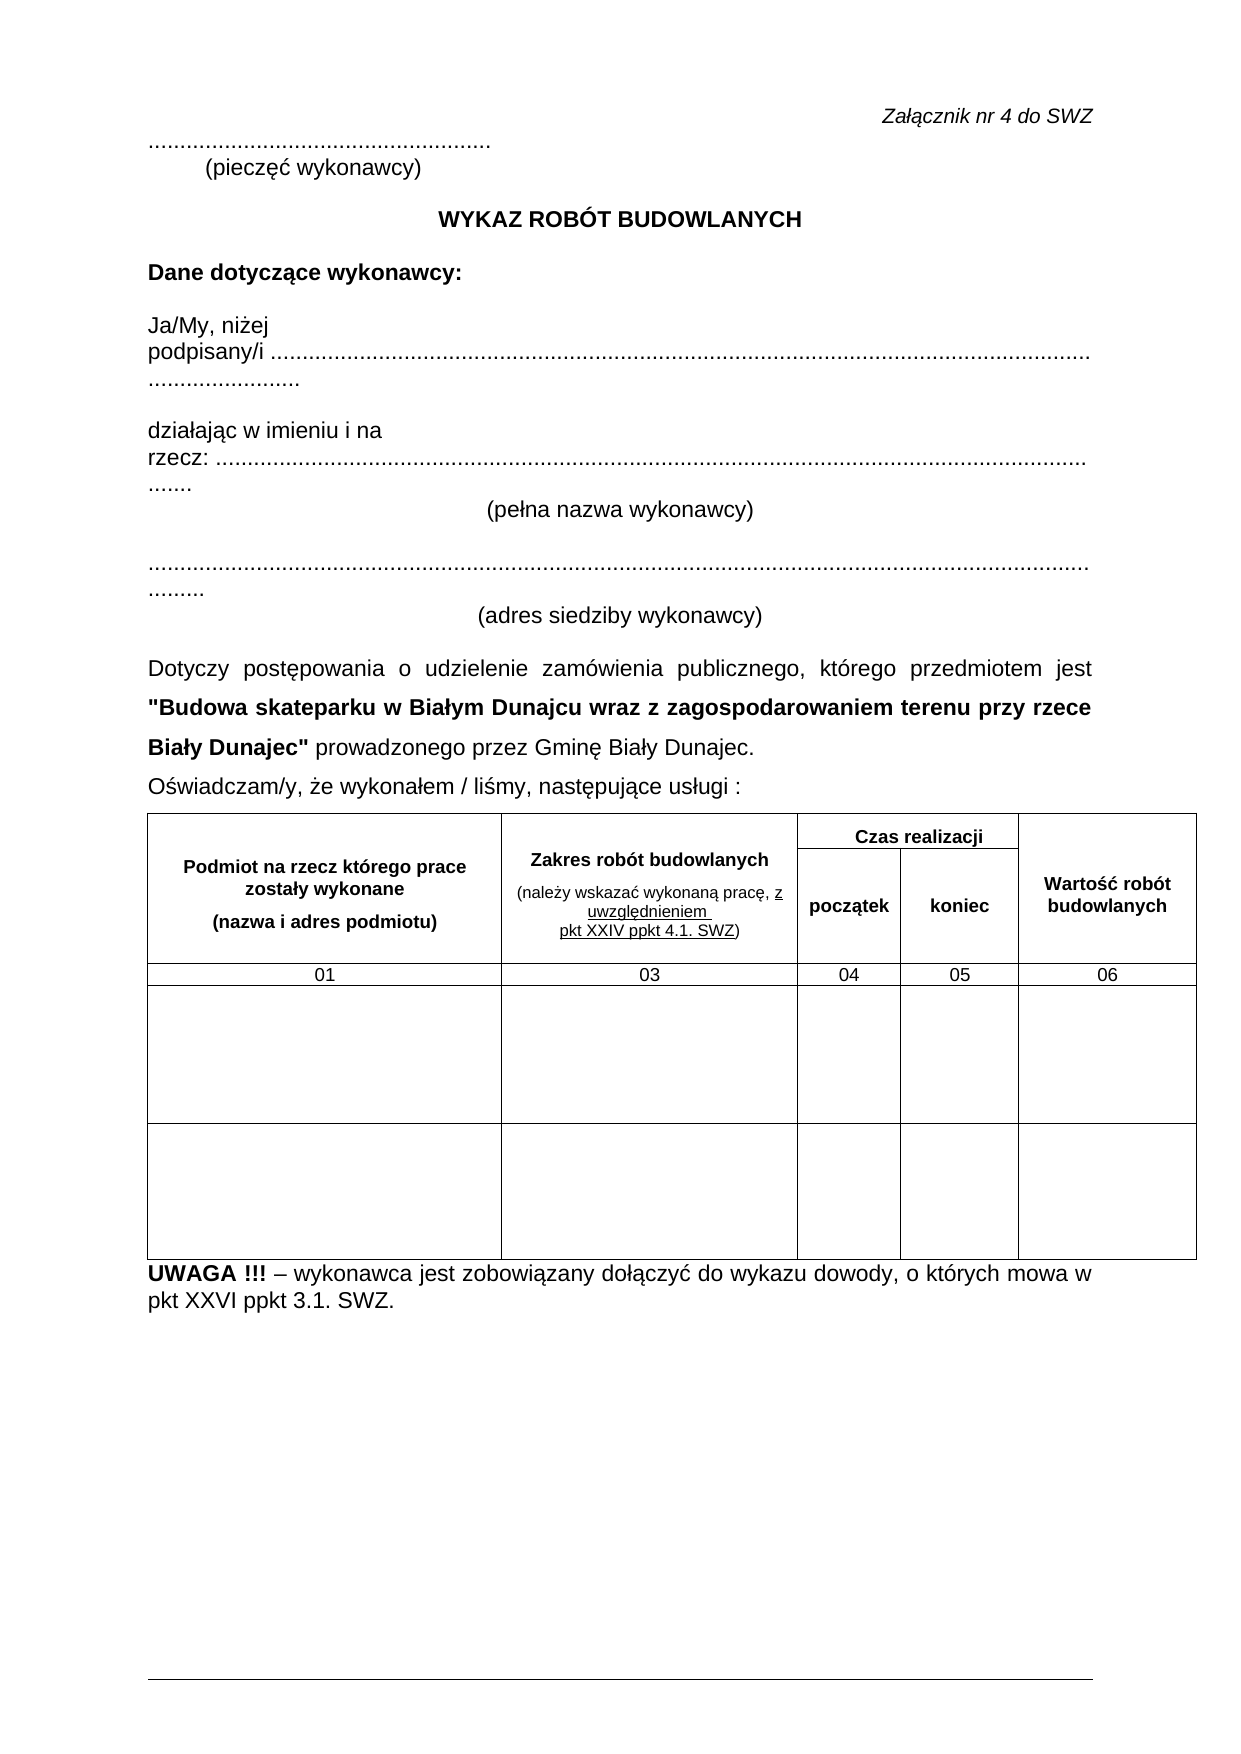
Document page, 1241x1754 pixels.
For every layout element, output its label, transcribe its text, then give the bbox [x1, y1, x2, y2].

subtitle Załącznik nr 4 do SWZ [148, 103, 1093, 127]
table_cell [1019, 986, 1196, 1123]
table_cell 01 [148, 964, 501, 985]
text ...................................................... [148, 127, 1093, 154]
table_cell [901, 1124, 1018, 1259]
text (pełna nazwa wykonawcy) [148, 496, 1093, 523]
text WYKAZ ROBÓT BUDOWLANYCH [148, 206, 1093, 233]
text Oświadczam/y, że wykonałem / liśmy, następujące usługi : [148, 773, 1093, 799]
table_cell 05 [901, 964, 1018, 985]
text Ja/My, niżej podpisany/i ......................................................................................................................................................... [148, 312, 1093, 391]
text UWAGA !!! – wykonawca jest zobowiązany dołączyć do wykazu dowody, o których mowa w pkt XXVI ppkt 3.1. SWZ. [148, 1260, 1093, 1313]
table_cell [798, 986, 900, 1123]
text (adres siedziby wykonawcy) [148, 602, 1093, 628]
text ............................................................................................................................................................. [148, 549, 1093, 602]
table_cell [798, 1124, 900, 1259]
table_cell [1019, 1124, 1196, 1259]
text działając w imieniu i na rzecz: ................................................................................................................................................ [148, 417, 1093, 496]
table_cell 03 [502, 964, 797, 985]
table_cell [901, 986, 1018, 1123]
table_cell 04 [798, 964, 900, 985]
text Dotyczy postępowania o udzielenie zamówienia publicznego, którego przedmiotem jest "Budowa skateparku w Białym Dunajcu wraz z zagospodarowaniem terenu przy rzece Biały Dunajec" prowadzonego przez Gminę Biały Dunajec. [148, 654, 1093, 760]
table_cell [502, 986, 797, 1123]
table_cell koniec [901, 849, 1018, 963]
text (pieczęć wykonawcy) [148, 154, 1093, 180]
table_cell [148, 986, 501, 1123]
table_header Zakres robót budowlanych (należy wskazać wykonaną pracę, z uwzględnieniem pkt XXIV ppkt 4.1. SWZ) [502, 814, 797, 963]
table_header Wartość robót budowlanych [1019, 814, 1196, 963]
table_header Czas realizacji [798, 814, 1018, 847]
table_cell 06 [1019, 964, 1196, 985]
text Dane dotyczące wykonawcy: [148, 259, 1093, 286]
table_cell początek [798, 849, 900, 963]
table_cell [148, 1124, 501, 1259]
table_cell [502, 1124, 797, 1259]
table_header Podmiot na rzecz którego prace zostały wykonane (nazwa i adres podmiotu) [148, 814, 501, 963]
